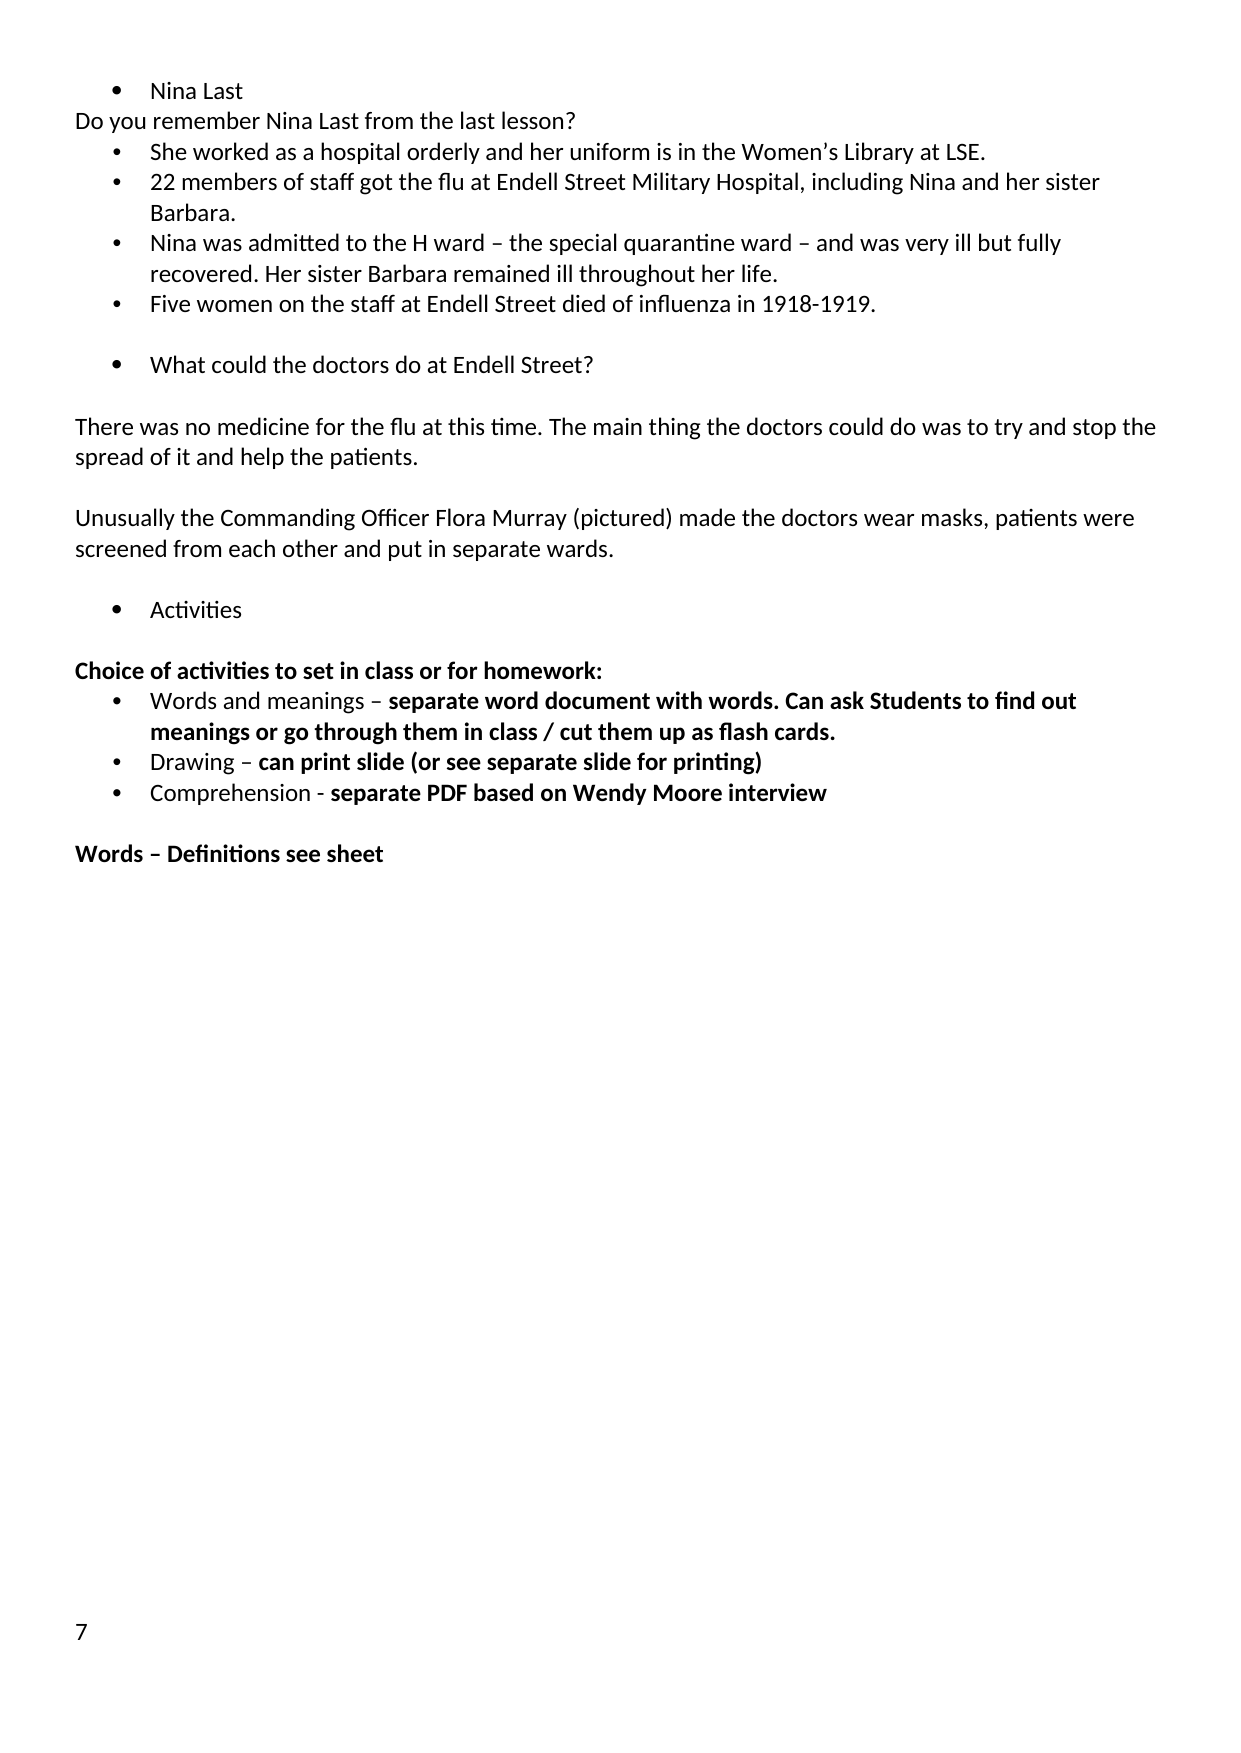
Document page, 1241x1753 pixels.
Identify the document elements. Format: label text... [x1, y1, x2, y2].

list Activities [112, 594, 1165, 624]
text Do you remember Nina Last from the last lesson? [75, 106, 1165, 136]
list She worked as a hospital orderly and her uniform is in the Women’s Library at LSE. [112, 136, 1165, 167]
list Comprehension - separate PDF based on Wendy Moore interview [112, 777, 1165, 807]
list What could the doctors do at Endell Street? [112, 350, 1165, 380]
text Words – Definitions see sheet [75, 838, 1165, 868]
list Nina was admitted to the H ward – the special quarantine ward – and was very ill but fully recovered. Her sister Barbara remained ill throughout her life. [112, 228, 1165, 289]
list Five women on the staff at Endell Street died of influenza in 1918-1919. [112, 289, 1165, 319]
text There was no medicine for the flu at this time. The main thing the doctors could do was to try and stop the spread of it and help the patients. [75, 411, 1165, 472]
list Words and meanings – separate word document with words. Can ask Students to find out meanings or go through them in class / cut them up as flash cards. [112, 685, 1165, 746]
list Nina Last [112, 75, 1165, 106]
list 22 members of staff got the flu at Endell Street Military Hospital, including Nina and her sister Barbara. [112, 167, 1165, 228]
text Choice of activities to set in class or for homework: [75, 655, 1165, 685]
text Unusually the Commanding Officer Flora Murray (pictured) made the doctors wear masks, patients were screened from each other and put in separate wards. [75, 502, 1165, 563]
list Drawing – can print slide (or see separate slide for printing) [112, 746, 1165, 777]
